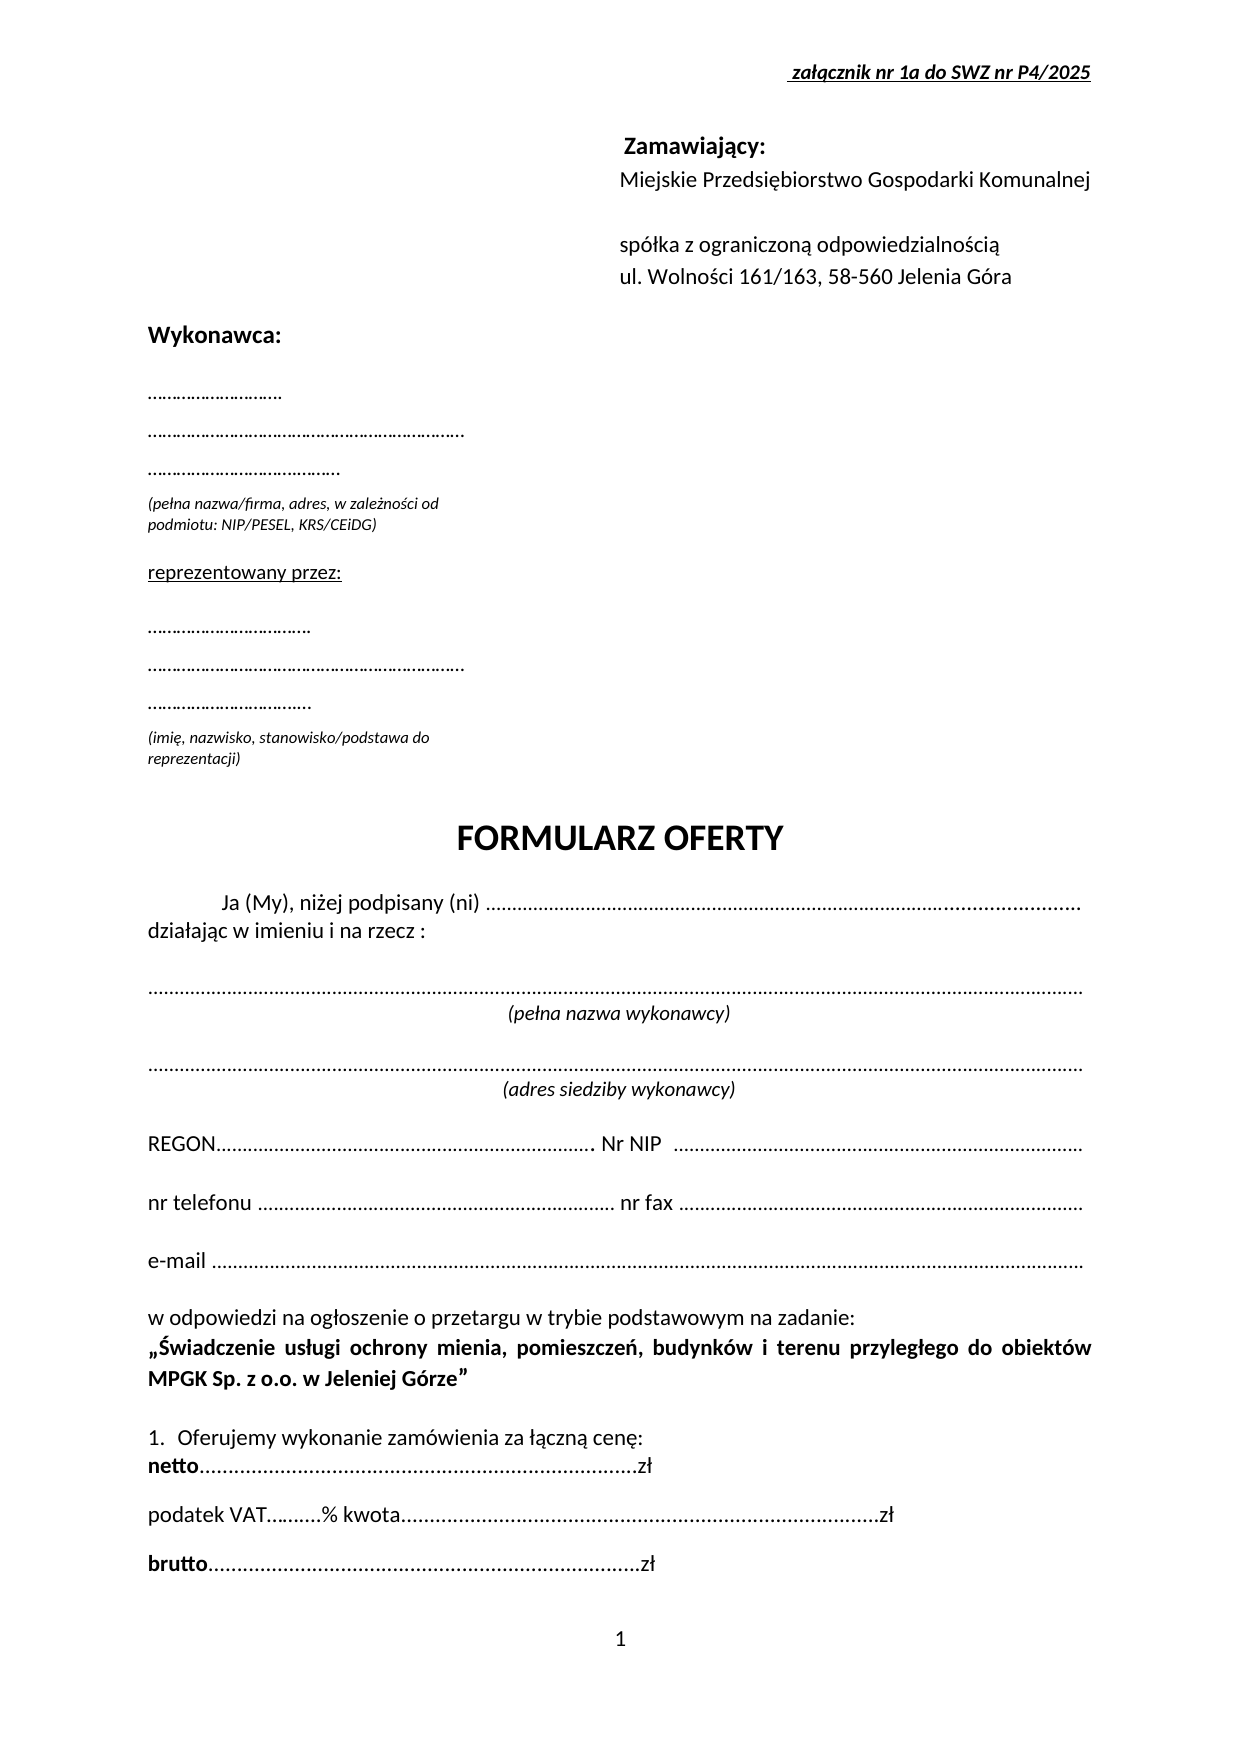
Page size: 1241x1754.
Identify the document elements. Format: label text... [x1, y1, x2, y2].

text REGON........................................................................ Nr NIP .............................................................................. [148, 1127, 1093, 1157]
text Wykonawca: [148, 319, 1093, 349]
text Zamawiający: [443, 130, 1093, 161]
text (pełna nazwa wykonawcy) [148, 1000, 1093, 1025]
text e-mail ...................................................................................................................................................................... [148, 1247, 1093, 1274]
text FORMULARZ OFERTY [148, 814, 1093, 888]
text netto............................................................................zł [148, 1451, 1093, 1479]
list Oferujemy wykonanie zamówienia za łączną cenę: [148, 1423, 1093, 1451]
text (adres siedziby wykonawcy) [148, 1076, 1093, 1102]
text brutto...........................................................................zł [148, 1549, 1093, 1577]
text działając w imieniu i na rzecz : [148, 916, 1093, 944]
text w odpowiedzi na ogłoszenie o przetargu w trybie podstawowym na zadanie: [148, 1303, 1093, 1331]
text …………………………….…………………………………………………………………………………….… [148, 613, 472, 715]
text Miejskie Przedsiębiorstwo Gospodarki Komunalnej spółka z ograniczoną odpowiedzialnością ul. Wolności 161/163, 58-560 Jelenia Góra [516, 165, 1093, 290]
text reprezentowany przez: [148, 559, 1093, 584]
text nr telefonu .................................................................... nr fax ............................................................................. [148, 1188, 1093, 1216]
text Ja (My), niżej podpisany (ni) ............................................................................................................... [148, 888, 1093, 916]
text załącznik nr 1a do SWZ nr P4/2025 [35, 59, 1093, 84]
text podatek VAT……....% kwota...................................................................................zł [148, 1500, 1093, 1528]
text .................................................................................................................................................................................. [148, 974, 1093, 1000]
text ……………………….…………………………………………………………………………………….……… [148, 379, 472, 481]
text (imię, nazwisko, stanowisko/podstawa do reprezentacji) [148, 728, 472, 768]
text (pełna nazwa/firma, adres, w zależności od podmiotu: NIP/PESEL, KRS/CEiDG) [148, 493, 472, 534]
text .................................................................................................................................................................................. [148, 1051, 1093, 1076]
text „Świadczenie usługi ochrony mienia, pomieszczeń, budynków i terenu przyległego do obiektów MPGK Sp. z o.o. w Jeleniej Górze” [148, 1331, 1093, 1392]
